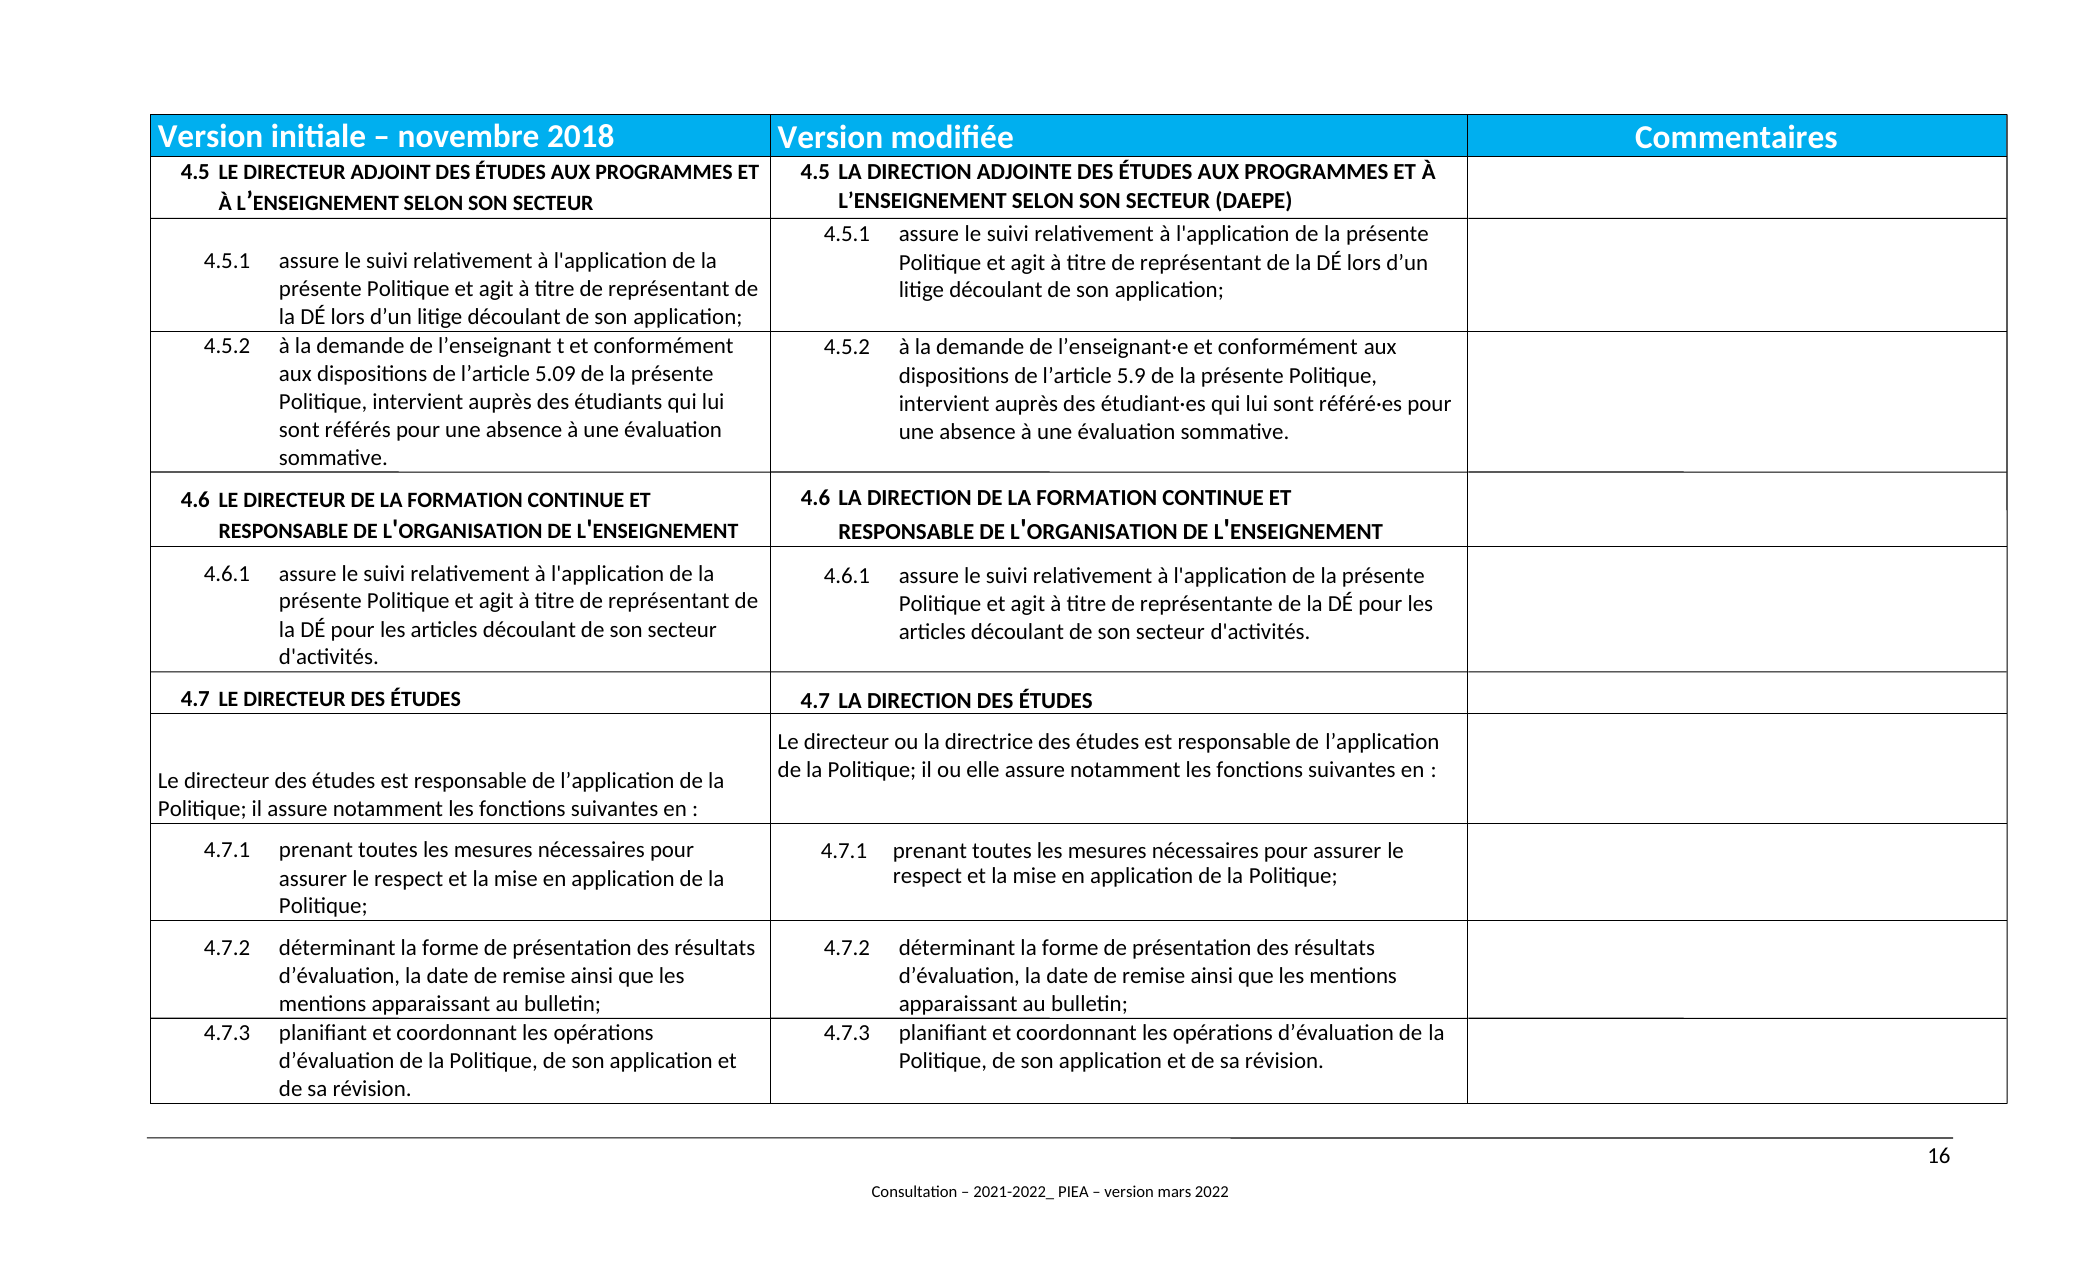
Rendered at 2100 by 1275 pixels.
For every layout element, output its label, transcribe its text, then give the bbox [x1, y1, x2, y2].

list assure le suivi relativement à l'application de la présente Politique et agit à titre de représentant de la DÉ pour les articles découlant de son secteur d'activités. [204, 559, 759, 671]
list planifiant et coordonnant les opérations d’évaluation de la [823, 1018, 1457, 1046]
list prenant toutes les mesures nécessaires pour assurer le respect et la mise en application de la Politique; [204, 836, 726, 920]
text Politique, de son application et de sa révision. [898, 1046, 1457, 1074]
list planifiant et coordonnant les opérations [204, 1018, 759, 1046]
text dispositions de l’article 5.9 de la présente Politique, intervient auprès des étudiant·es qui lui sont référé·es pour une absence à une évaluation sommative. [898, 361, 1454, 445]
list LE DIRECTEUR ADJOINT DES ÉTUDES AUX PROGRAMMES ET À L’ENSEIGNEMENT SELON SON SECTEUR [181, 157, 759, 217]
subtitle LA DIRECTION DES ÉTUDES [800, 686, 1457, 714]
text Le directeur des études est responsable de l’application de la [158, 766, 759, 794]
text L’ENSEIGNEMENT SELON SON SECTEUR (DAEPE) [838, 186, 1457, 214]
list déterminant la forme de présentation des résultats d’évaluation, la date de remise ainsi que les mentions apparaissant au bulletin; [204, 933, 757, 1017]
subtitle LA DIRECTION DE LA FORMATION CONTINUE ET RESPONSABLE DE L'ORGANISATION DE L'ENSEIGNEMENT [801, 483, 1433, 547]
list déterminant la forme de présentation des résultats d’évaluation, la date de remise ainsi que les mentions apparaissant au bulletin; [823, 933, 1398, 1017]
list à la demande de l’enseignant t et conformément aux dispositions de l’article 5.09 de la présente Politique, intervient auprès des étudiants qui lui sont référés pour une absence à une évaluation sommative. [204, 331, 735, 471]
subtitle Version modifiée [777, 116, 1457, 157]
list assure le suivi relativement à l'application de la présente Politique et agit à titre de représentant de la DÉ lors d’un litige découlant de son application; [204, 246, 759, 330]
list LE DIRECTEUR DES ÉTUDES [181, 684, 759, 712]
subtitle LA DIRECTION ADJOINTE DES ÉTUDES AUX PROGRAMMES ET À [800, 158, 1457, 186]
subtitle Commentaires [1635, 116, 2037, 157]
list LE DIRECTEUR DE LA FORMATION CONTINUE ET RESPONSABLE DE L'ORGANISATION DE L'ENSEIGNEMENT [181, 485, 738, 545]
text Version initiale – novembre 2018 [158, 115, 759, 156]
text de sa révision. [279, 1074, 759, 1102]
text Politique; il assure notamment les fonctions suivantes en : [158, 794, 759, 822]
list à la demande de l’enseignant·e et conformément aux [823, 333, 1457, 361]
text de la Politique; il ou elle assure notamment les fonctions suivantes en : [777, 756, 1457, 784]
list assure le suivi relativement à l'application de la présente Politique et agit à titre de représentante de la DÉ pour les articles découlant de son secteur d'activités. [823, 561, 1435, 645]
text d’évaluation de la Politique, de son application et [279, 1046, 759, 1074]
list assure le suivi relativement à l'application de la présente Politique et agit à titre de représentant de la DÉ lors d’un litige découlant de son application; [823, 219, 1429, 304]
list prenant toutes les mesures nécessaires pour assurer le respect et la mise en application de la Politique; [821, 838, 1404, 889]
text Le directeur ou la directrice des études est responsable de l’application [777, 727, 1457, 756]
